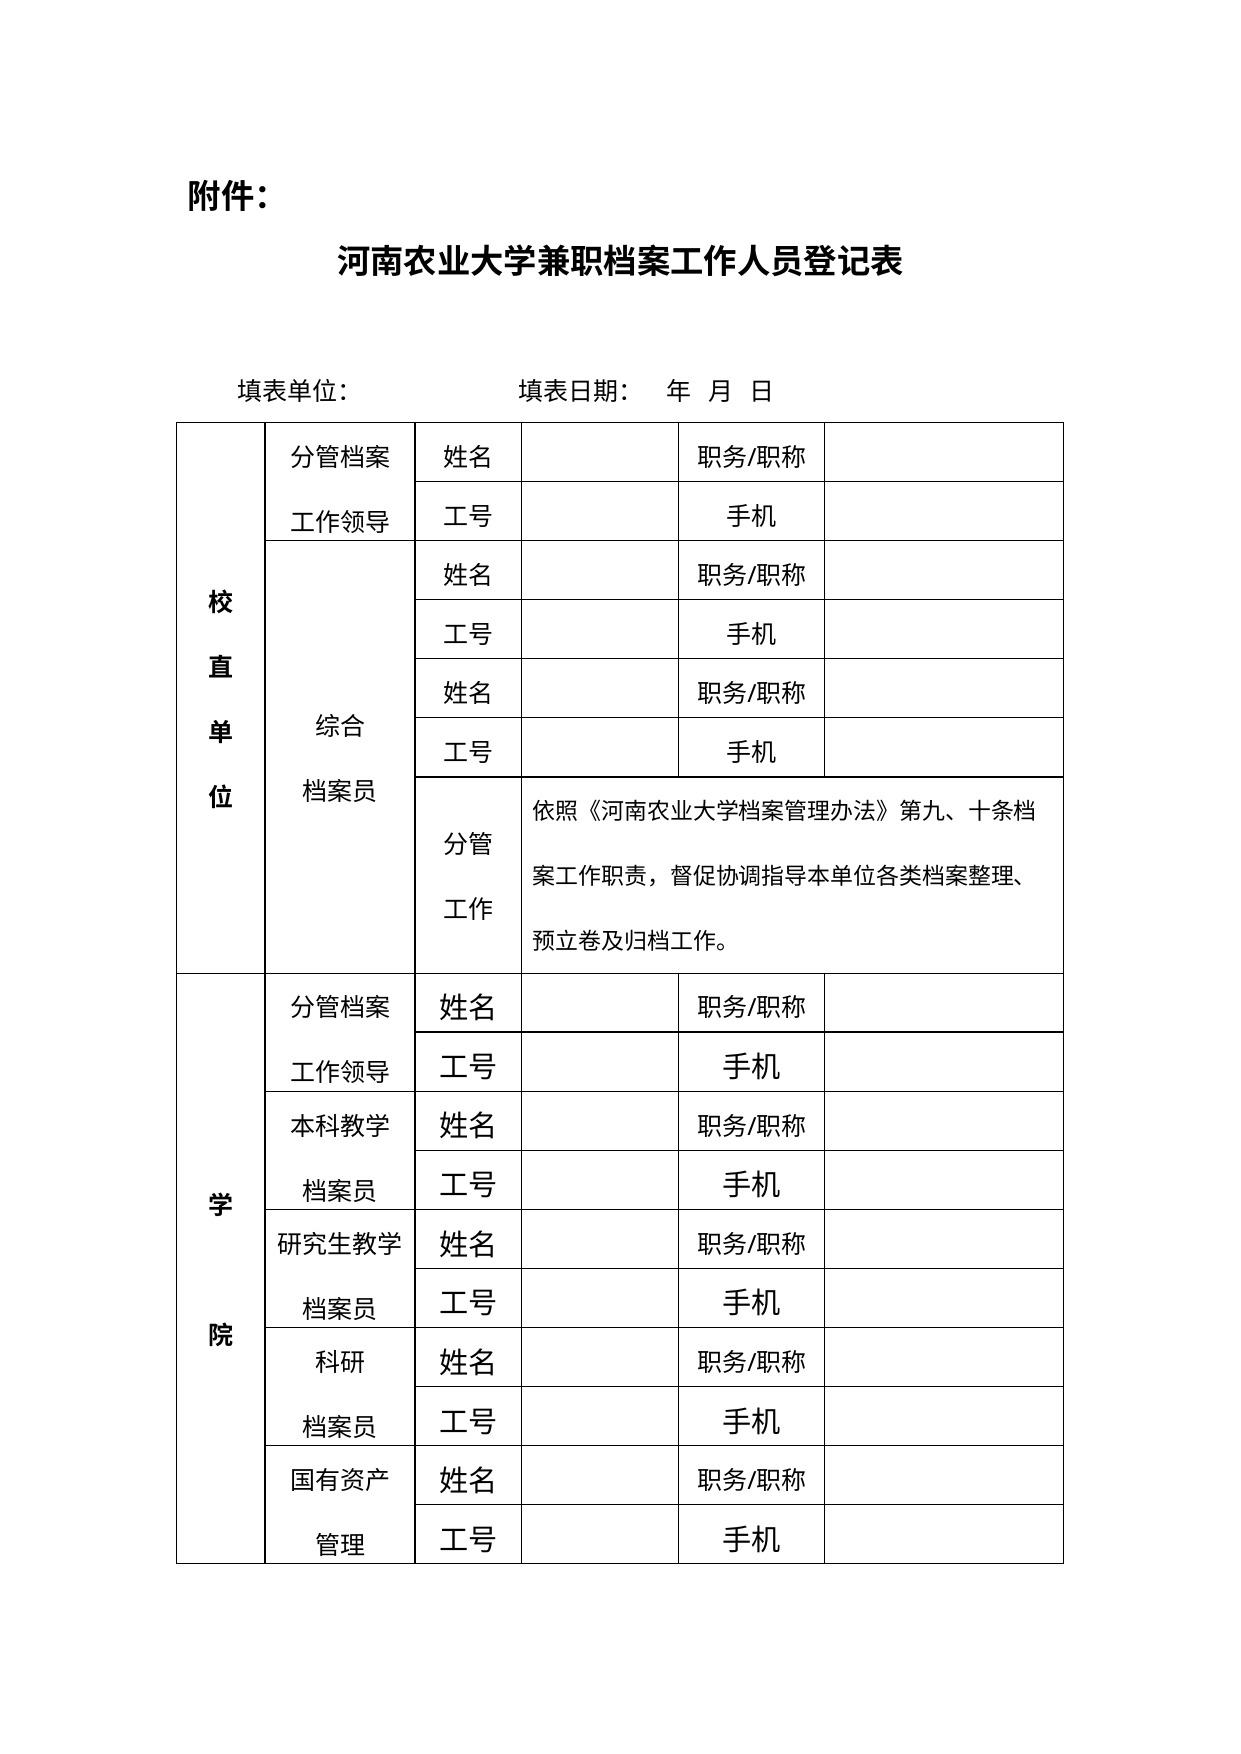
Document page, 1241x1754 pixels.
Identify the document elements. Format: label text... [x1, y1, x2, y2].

table_cell 姓名 [416, 1328, 521, 1386]
text 附件： [187, 162, 1053, 227]
table_cell [522, 1092, 678, 1149]
table_cell 职务/职称 [679, 1092, 824, 1149]
table_cell 手机 [679, 1505, 824, 1563]
table_cell 工号 [416, 482, 521, 540]
table_cell [522, 1505, 678, 1563]
table_cell 工号 [416, 1387, 521, 1445]
table_cell 姓名 [416, 1446, 521, 1504]
table_header [825, 423, 1063, 481]
table_cell [522, 1210, 678, 1268]
text 河南农业大学兼职档案工作人员登记表 [187, 227, 1053, 292]
table_cell 工号 [416, 1269, 521, 1327]
table_cell 学 院 [177, 974, 264, 1563]
table_cell 工号 [416, 1033, 521, 1091]
table_cell [522, 482, 678, 540]
table_cell 研究生教学 档案员 [266, 1210, 414, 1327]
table_cell [522, 600, 678, 658]
table_cell 姓名 [416, 541, 521, 599]
table_cell [825, 1328, 1063, 1386]
table_cell [522, 541, 678, 599]
table_cell 手机 [679, 600, 824, 658]
table_cell 依照《河南农业大学档案管理办法》第九、十条档案工作职责，督促协调指导本单位各类档案整理、预立卷及归档工作。 [522, 778, 1063, 972]
table_cell [522, 1387, 678, 1445]
table_cell 工号 [416, 718, 521, 776]
table_cell [825, 974, 1063, 1031]
table_cell [825, 1210, 1063, 1268]
table_cell [825, 1092, 1063, 1149]
table_cell [825, 659, 1063, 717]
table_cell 国有资产 管理 档案员 [266, 1446, 414, 1563]
table_cell 姓名 [416, 1210, 521, 1268]
table_cell 手机 [679, 1387, 824, 1445]
table_cell 科研 档案员 [266, 1328, 414, 1445]
table_cell [522, 718, 678, 776]
table_cell [825, 600, 1063, 658]
table_cell 本科教学 档案员 [266, 1092, 414, 1209]
table_header 姓名 [416, 423, 521, 481]
table_cell [825, 482, 1063, 540]
table_cell 职务/职称 [679, 974, 824, 1031]
table_cell 工号 [416, 1151, 521, 1209]
table_cell 分管 工作 [416, 778, 521, 972]
table_cell 职务/职称 [679, 541, 824, 599]
table_cell 手机 [679, 718, 824, 776]
table_cell 姓名 [416, 659, 521, 717]
table_cell 工号 [416, 600, 521, 658]
table_cell [522, 1328, 678, 1386]
table_cell 分管档案 工作领导 [266, 974, 414, 1091]
table_cell 手机 [679, 1269, 824, 1327]
table_header [522, 423, 678, 481]
table_cell [825, 718, 1063, 776]
table_cell 职务/职称 [679, 1446, 824, 1504]
table_cell [825, 1387, 1063, 1445]
table_cell [522, 1151, 678, 1209]
table_cell 工号 [416, 1505, 521, 1563]
text 填表单位： 填表日期： 年 月 日 [187, 357, 1053, 422]
table_cell 姓名 [416, 974, 521, 1031]
table_header 分管档案 工作领导 [266, 423, 414, 540]
table_cell [522, 1446, 678, 1504]
table_cell [825, 541, 1063, 599]
table_cell 职务/职称 [679, 1210, 824, 1268]
table_cell [825, 1446, 1063, 1504]
table_cell 综合 档案员 [266, 541, 414, 972]
table_cell [522, 1269, 678, 1327]
table_header 校 直 单 位 [177, 423, 264, 972]
table_cell [825, 1033, 1063, 1091]
table_cell 姓名 [416, 1092, 521, 1149]
table_cell 职务/职称 [679, 1328, 824, 1386]
table_cell 手机 [679, 1033, 824, 1091]
table_header 职务/职称 [679, 423, 824, 481]
table_cell [825, 1505, 1063, 1563]
table_cell [522, 974, 678, 1031]
table_cell [522, 1033, 678, 1091]
table_cell [825, 1151, 1063, 1209]
table_cell [825, 1269, 1063, 1327]
table_cell 职务/职称 [679, 659, 824, 717]
table_cell 手机 [679, 1151, 824, 1209]
table_cell [522, 659, 678, 717]
table_cell 手机 [679, 482, 824, 540]
